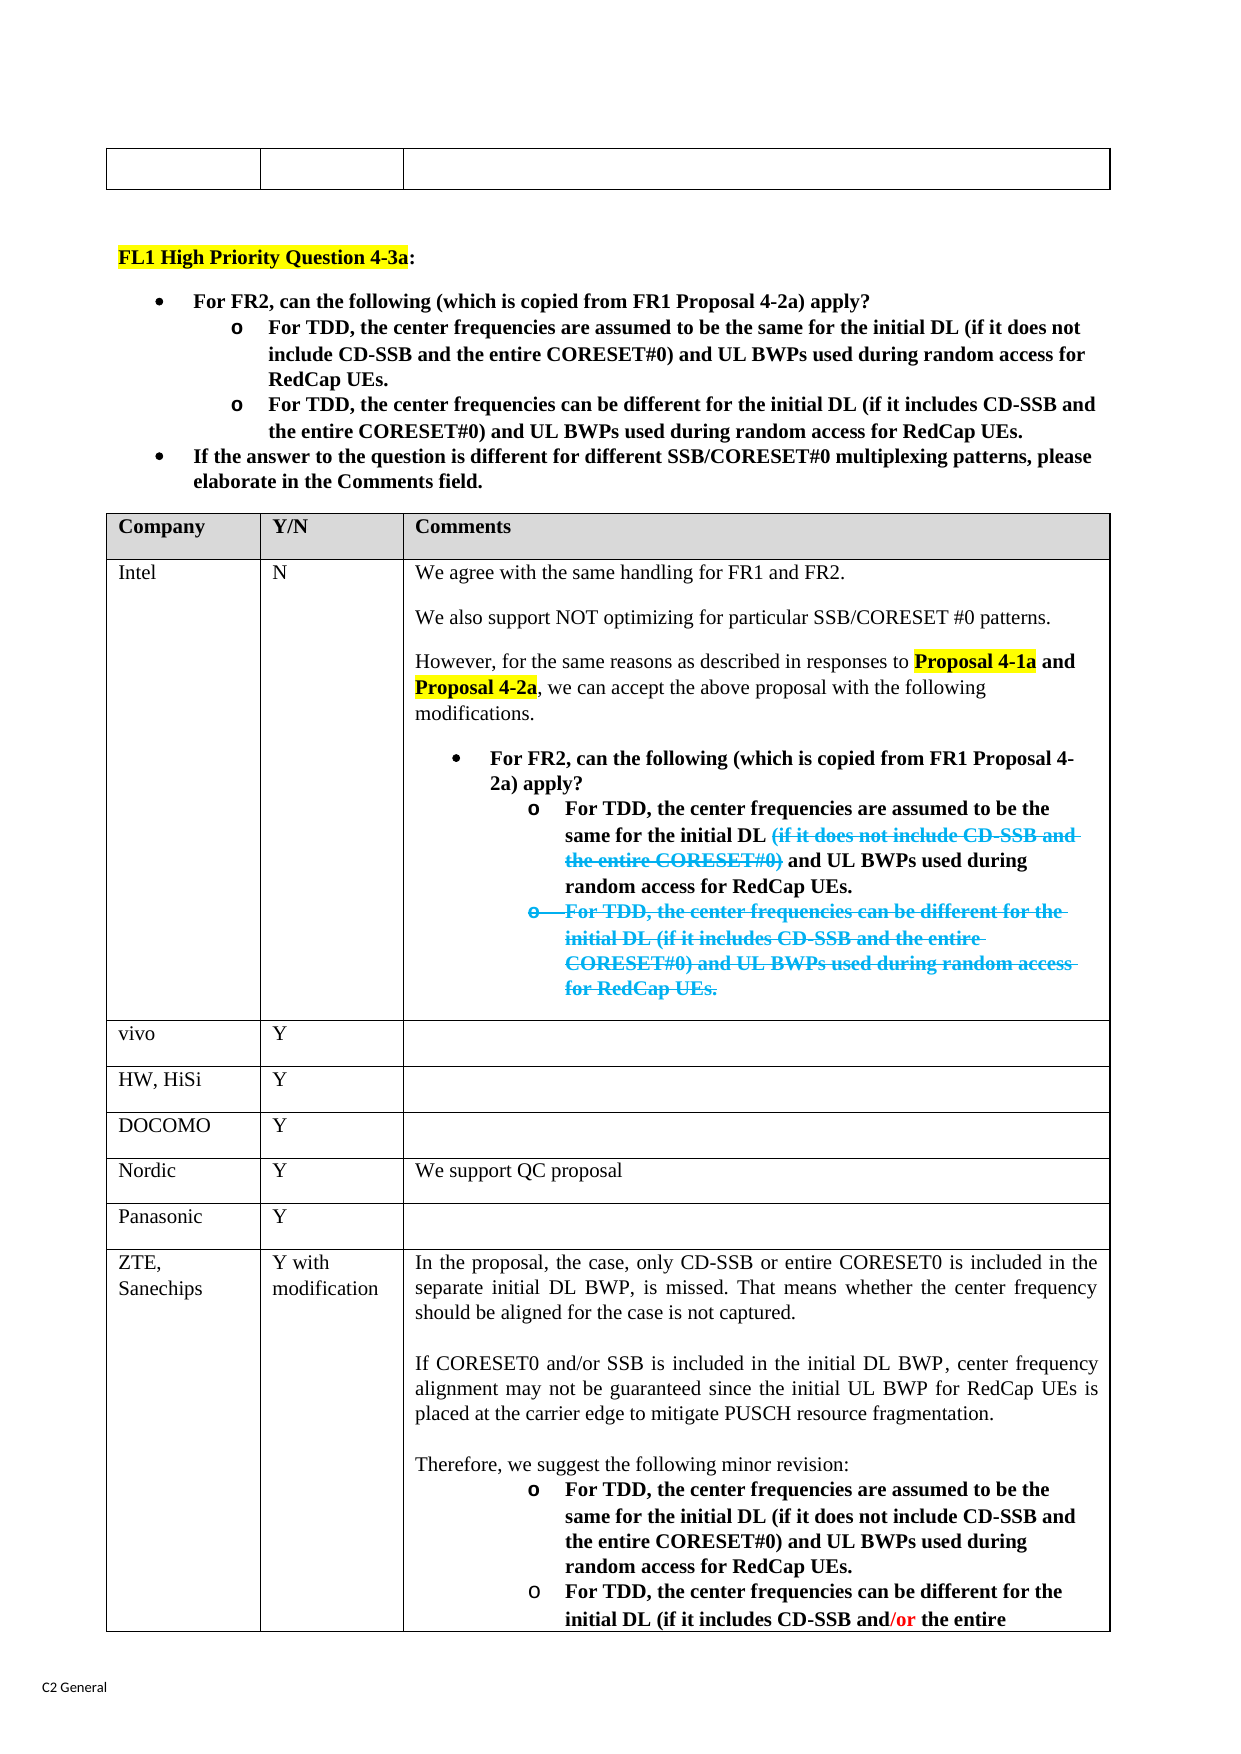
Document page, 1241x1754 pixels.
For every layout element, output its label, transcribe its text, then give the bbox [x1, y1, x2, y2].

table_cell [404, 1021, 1109, 1066]
table_cell [404, 1067, 1109, 1112]
table_cell ZTE, Sanechips [107, 1250, 260, 1631]
table_cell We support QC proposal [404, 1159, 1109, 1203]
table_cell [261, 149, 403, 189]
table_cell [404, 1204, 1109, 1249]
table_cell Y with modification [261, 1250, 403, 1631]
table_cell [404, 1113, 1109, 1157]
table_cell Nordic [107, 1159, 260, 1203]
table_cell HW, HiSi [107, 1067, 260, 1112]
table_cell Y [261, 1067, 403, 1112]
list For TDD, the center frequencies can be different for the initial DL (if it includes CD-SSB and the entire CORESET#0) and UL BWPs used during random access for RedCap UEs. [231, 392, 1122, 443]
table_cell Y [261, 1113, 403, 1157]
table_cell Y [261, 1204, 403, 1249]
table_header Y/N [261, 514, 403, 559]
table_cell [404, 1250, 1109, 1631]
text FL1 High Priority Question 4-3a: [408, 245, 1122, 269]
table_header Company [107, 514, 260, 559]
list For TDD, the center frequencies are assumed to be the same for the initial DL (if it does not include CD-SSB and the entire CORESET#0) and UL BWPs used during random access for RedCap UEs. [231, 315, 1122, 391]
table_cell N [261, 560, 403, 1020]
table_cell Y [261, 1159, 403, 1203]
table_cell We agree with the same handling for FR1 and FR2. We also support NOT optimizing for particular SSB/CORESET #0 patterns. However, for the same reasons as described in responses to Proposal 4-1a and Proposal 4-2a, we can accept the above proposal with the following modifications. For FR2, can the following (which is copied from FR1 Proposal 4-2a) apply? For TDD, the center frequencies are assumed to be the same for the initial DL (if it does not include CD-SSB and the entire CORESET#0) and UL BWPs used during random access for RedCap UEs. For TDD, the center frequencies can be different for the initial DL (if it includes CD-SSB and the entire CORESET#0) and UL BWPs used during random access for RedCap UEs. [404, 560, 1109, 1020]
table_cell DOCOMO [107, 1113, 260, 1157]
table_cell vivo [107, 1021, 260, 1066]
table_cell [404, 149, 1109, 189]
table_cell Intel [107, 560, 260, 1020]
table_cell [107, 149, 260, 189]
list For FR2, can the following (which is copied from FR1 Proposal 4-2a) apply? [156, 289, 1122, 313]
table_cell Panasonic [107, 1204, 260, 1249]
list If the answer to the question is different for different SSB/CORESET#0 multiplexing patterns, please elaborate in the Comments field. [156, 444, 1122, 493]
table_cell Y [261, 1021, 403, 1066]
table_header Comments [404, 514, 1109, 559]
